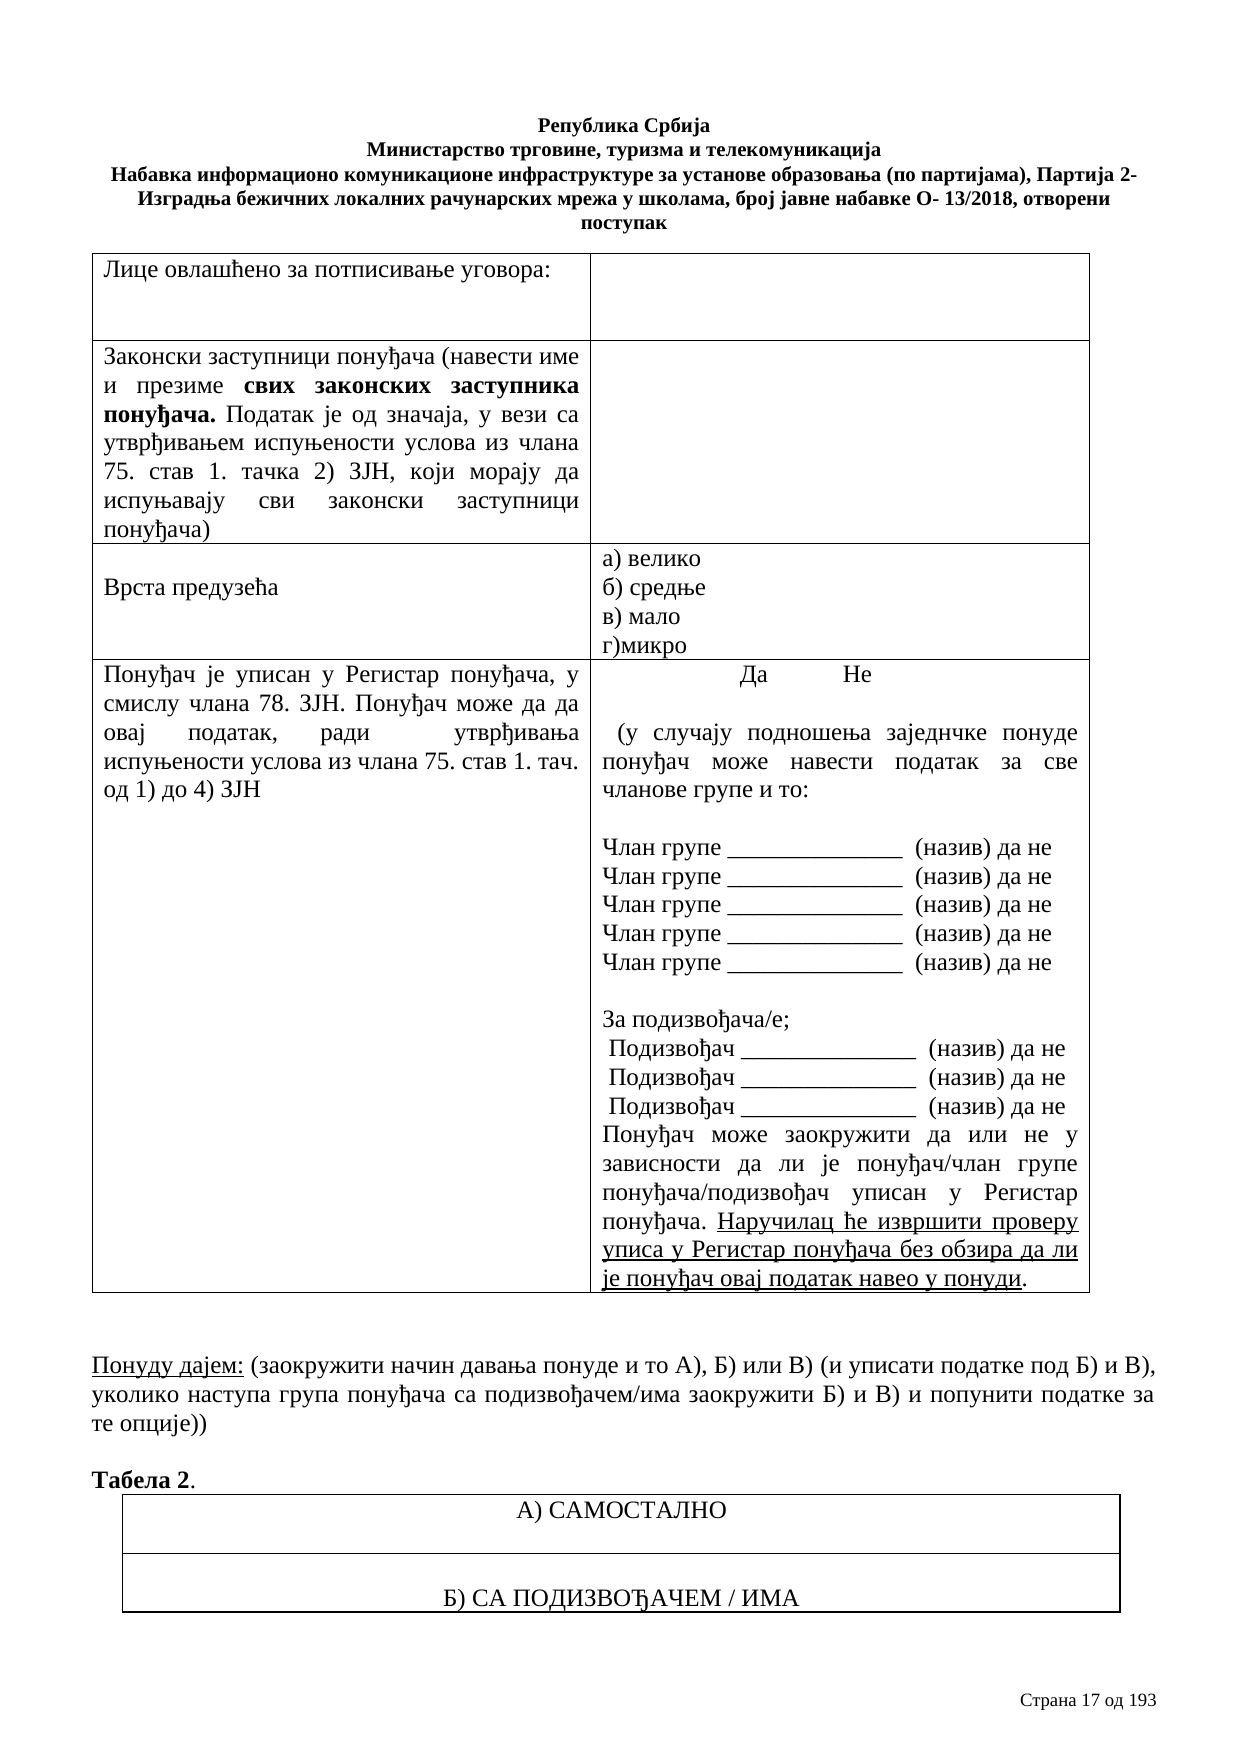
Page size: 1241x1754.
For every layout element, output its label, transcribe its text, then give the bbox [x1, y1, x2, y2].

table_cell Да Не (у случају подношења заједнчке понуде понуђач може навести податак за све чланове групе и то: Члан групе ______________ (назив) да не Члан групе ______________ (назив) да не Члан групе ______________ (назив) да не Члан групе ______________ (назив) да не Члан групе ______________ (назив) да не За подизвођача/е; Подизвођач ______________ (назив) да не Подизвођач ______________ (назив) да не Подизвођач ______________ (назив) да не Понуђач може заокружити да или не у зависности да ли је понуђач/члан групе понуђача/подизвођач уписан у Регистар понуђача. Наручилац ће извршити проверу уписа у Регистар понуђача без обзира да ли је понуђач овај податак навео у понуди. [591, 660, 1089, 1292]
table_header А) САМОСТАЛНО [123, 1495, 1119, 1553]
table_cell Б) СА ПОДИЗВОЂАЧЕМ / ИМА [123, 1554, 1119, 1611]
table_cell а) велико б) средње в) мало г)микро [591, 544, 1089, 658]
text Табела 2. [91, 1466, 1156, 1494]
text Понуду дајем: (заокружити начин давања понуде и то А), Б) или В) (и уписати податке под Б) и В), уколико наступа група понуђача са подизвођачем/има заокружити Б) и В) и попунити податке за те опције)) [91, 1351, 1156, 1437]
table_cell Законски заступници понуђача (навести име и презиме свих законских заступника понуђача. Податак је од значаја, у вези са утврђивањем испуњености услова из члана 75. став 1. тачка 2) ЗЈН, који морају да испуњавају сви законски заступници понуђача) [93, 341, 590, 542]
table_cell [591, 341, 1089, 542]
table_cell Лице овлашћено за потписивање уговора: [93, 254, 590, 340]
table_cell Понуђач је уписан у Регистар понуђача, у смислу члана 78. ЗЈН. Понуђач може да да овај податак, ради утврђивања испуњености услова из члана 75. став 1. тач. од 1) до 4) ЗЈН [93, 660, 590, 1292]
table_cell Врста предузећа [93, 544, 590, 658]
table_cell [591, 254, 1089, 340]
